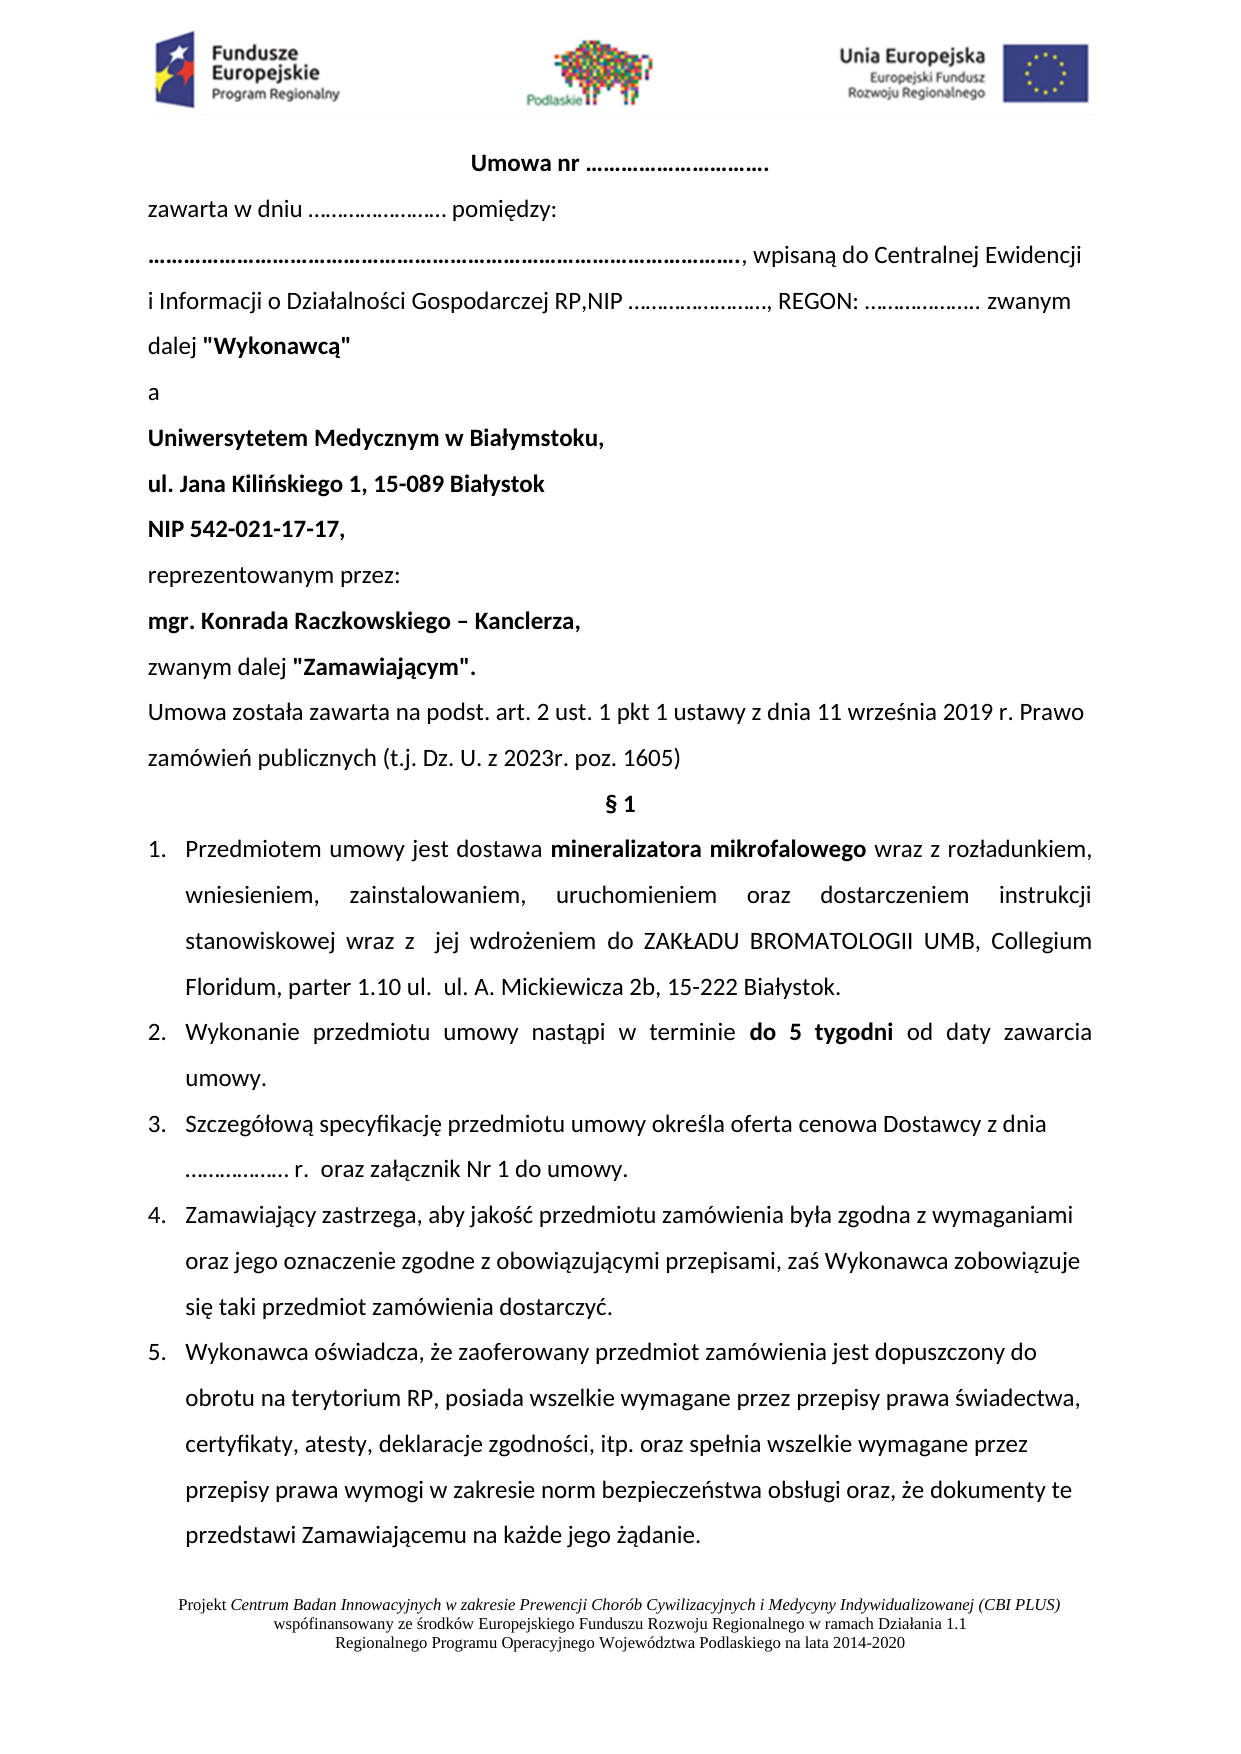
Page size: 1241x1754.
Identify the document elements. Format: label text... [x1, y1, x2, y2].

list Wykonawca oświadcza, że zaoferowany przedmiot zamówienia jest dopuszczony do obrotu na terytorium RP, posiada wszelkie wymagane przez przepisy prawa świadectwa, certyfikaty, atesty, deklaracje zgodności, itp. oraz spełnia wszelkie wymagane przez przepisy prawa wymogi w zakresie norm bezpieczeństwa obsługi oraz, że dokumenty te przedstawi Zamawiającemu na każde jego żądanie. [148, 1337, 1093, 1550]
text a [148, 376, 1093, 407]
list Wykonanie przedmiotu umowy nastąpi w terminie do 5 tygodni od daty zawarcia umowy. [148, 1016, 1093, 1093]
text zwanym dalej "Zamawiającym". [148, 651, 1093, 681]
list Przedmiotem umowy jest dostawa mineralizatora mikrofalowego wraz z rozładunkiem, wniesieniem, zainstalowaniem, uruchomieniem oraz dostarczeniem instrukcji stanowiskowej wraz z jej wdrożeniem do ZAKŁADU BROMATOLOGII UMB, Collegium Floridum, parter 1.10 ul. ul. A. Mickiewicza 2b, 15-222 Białystok. [148, 833, 1093, 1001]
text ………………………………………………………………………………………., wpisaną do Centralnej Ewidencji i Informacji o Działalności Gospodarczej RP,NIP ……………………, REGON: ……………….. zwanym dalej "Wykonawcą" [148, 239, 1093, 361]
list Zamawiający zastrzega, aby jakość przedmiotu zamówienia była zgodna z wymaganiami oraz jego oznaczenie zgodne z obowiązującymi przepisami, zaś Wykonawca zobowiązuje się taki przedmiot zamówienia dostarczyć. [148, 1199, 1093, 1321]
text reprezentowanym przez: [148, 559, 1093, 590]
text ul. Jana Kilińskiego 1, 15-089 Białystok [148, 468, 1093, 498]
text Umowa została zawarta na podst. art. 2 ust. 1 pkt 1 ustawy z dnia 11 września 2019 r. Prawo zamówień publicznych (t.j. Dz. U. z 2023r. poz. 1605) [148, 696, 1093, 773]
picture [147, 29, 1095, 117]
text NIP 542-021-17-17, [148, 513, 1093, 544]
text mgr. Konrada Raczkowskiego – Kanclerza, [148, 605, 1093, 635]
list Szczegółową specyfikację przedmiotu umowy określa oferta cenowa Dostawcy z dnia ……………… r. oraz załącznik Nr 1 do umowy. [148, 1108, 1093, 1184]
text § 1 [148, 788, 1093, 818]
text Umowa nr …………………………. [148, 148, 1093, 178]
text zawarta w dniu …………………… pomiędzy: [148, 193, 1093, 224]
text Uniwersytetem Medycznym w Białymstoku, [148, 422, 1093, 452]
